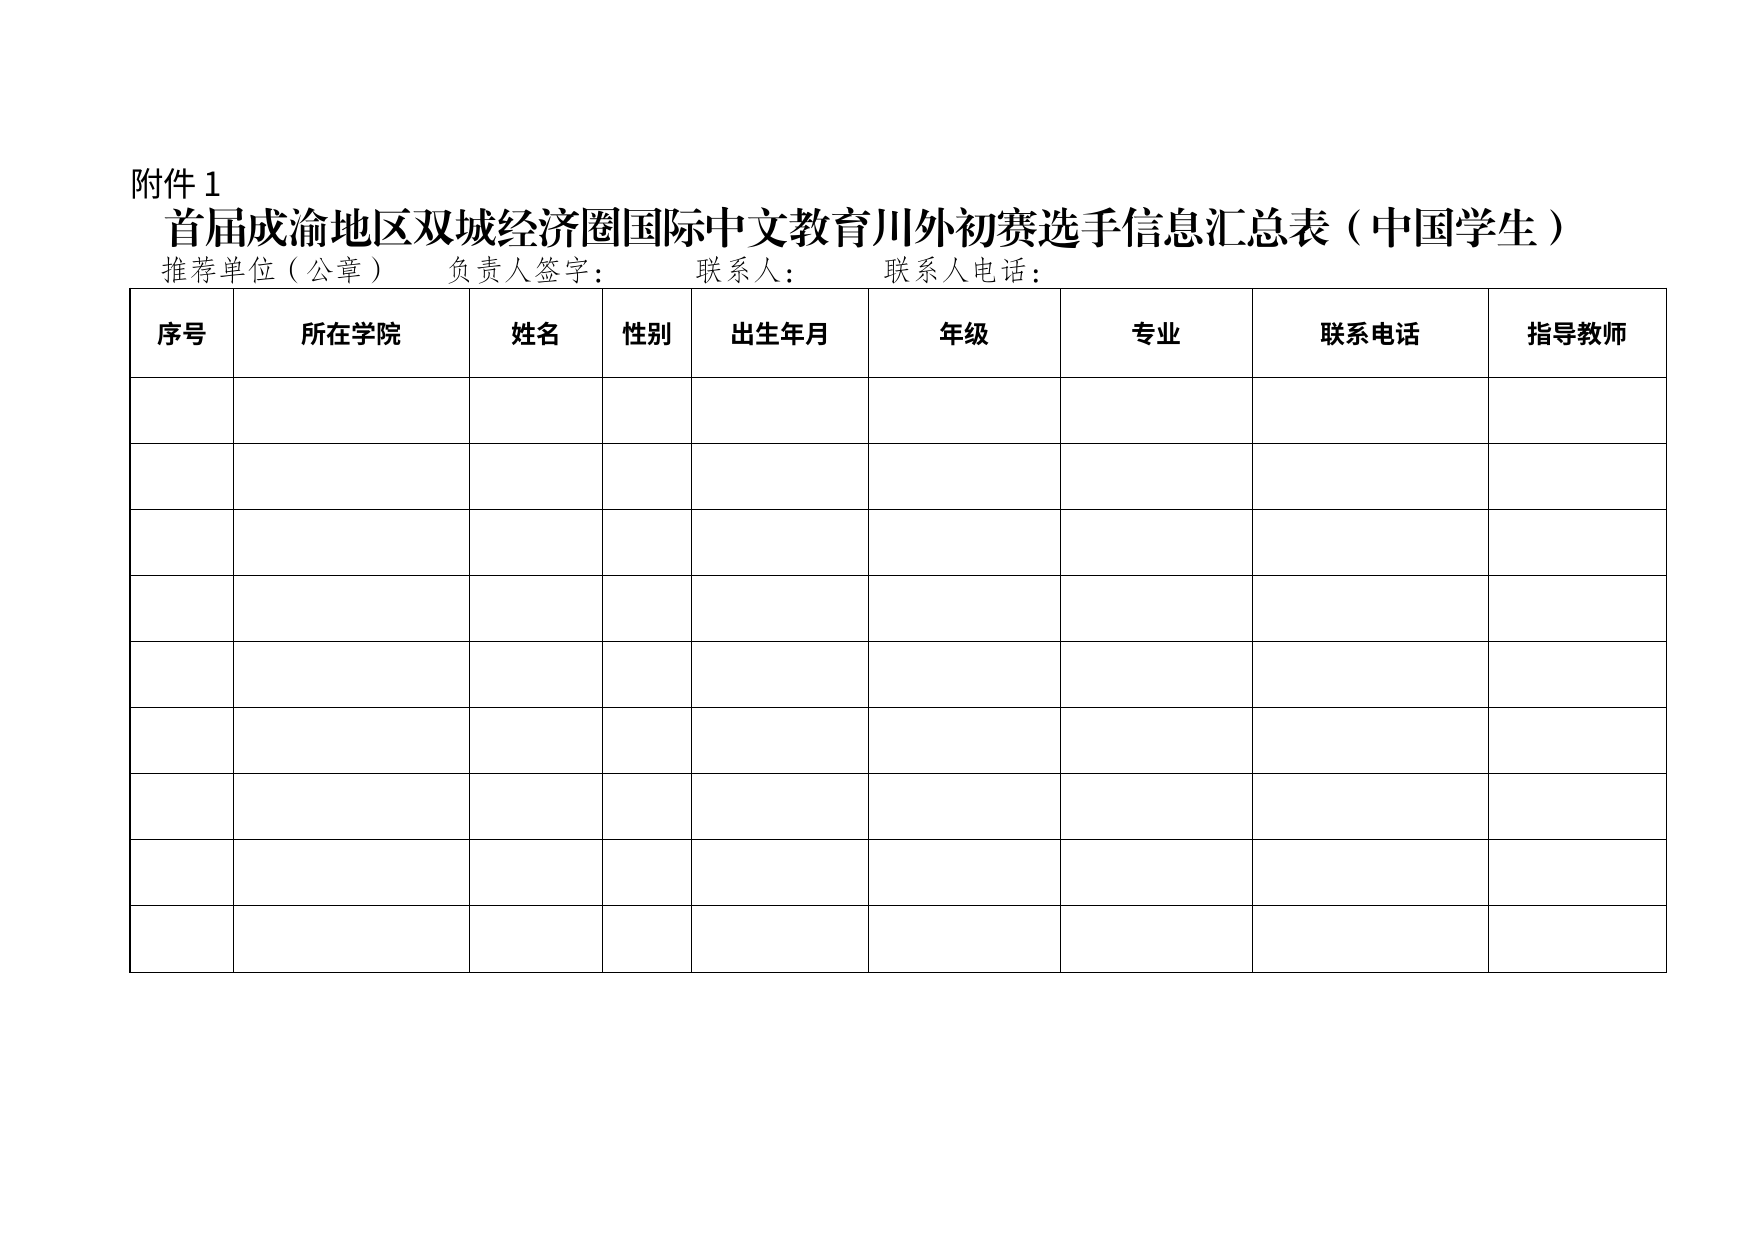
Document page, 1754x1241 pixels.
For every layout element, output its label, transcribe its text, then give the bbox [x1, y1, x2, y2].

table_cell [1489, 510, 1666, 575]
table_cell [1253, 840, 1488, 905]
table_cell [692, 444, 868, 509]
table_cell [470, 642, 602, 707]
table_cell [470, 378, 602, 443]
table_cell [1061, 576, 1252, 641]
table_cell [1489, 708, 1666, 773]
table_cell [131, 444, 233, 509]
table_cell [603, 510, 691, 575]
table_cell [1253, 576, 1488, 641]
table_cell [234, 774, 469, 839]
table_header 所在学院 [234, 289, 469, 377]
table_cell [692, 642, 868, 707]
table_cell [131, 906, 233, 972]
table_cell [470, 444, 602, 509]
table_cell [1489, 642, 1666, 707]
table_cell [692, 906, 868, 972]
table_cell [470, 840, 602, 905]
table_cell [869, 378, 1060, 443]
table_cell [1061, 444, 1252, 509]
table_cell [131, 642, 233, 707]
table_cell [692, 378, 868, 443]
table_cell [234, 906, 469, 972]
table_cell [234, 444, 469, 509]
table_cell [234, 576, 469, 641]
table_cell [1061, 378, 1252, 443]
table_cell [603, 378, 691, 443]
table_cell [869, 510, 1060, 575]
table_cell [869, 576, 1060, 641]
table_cell [1061, 510, 1252, 575]
table_cell [692, 774, 868, 839]
table_cell [1489, 840, 1666, 905]
text 推荐单位（公章） 负责人签字： 联系人： 联系人电话： [130, 255, 1666, 287]
table_header 年级 [869, 289, 1060, 377]
table_cell [1489, 378, 1666, 443]
table_cell [869, 708, 1060, 773]
table_cell [692, 576, 868, 641]
table_cell [234, 840, 469, 905]
table_cell [1489, 444, 1666, 509]
table_cell [131, 576, 233, 641]
table_cell [603, 840, 691, 905]
table_header 联系电话 [1253, 289, 1488, 377]
table_cell [1253, 906, 1488, 972]
table_header 序号 [131, 289, 233, 377]
table_cell [1253, 378, 1488, 443]
table_cell [692, 840, 868, 905]
table_cell [1253, 708, 1488, 773]
table_cell [470, 576, 602, 641]
table_cell [234, 708, 469, 773]
table_cell [692, 708, 868, 773]
table_cell [1253, 642, 1488, 707]
table_cell [470, 774, 602, 839]
table_cell [1061, 840, 1252, 905]
table_header 性别 [603, 289, 691, 377]
table_cell [603, 444, 691, 509]
text 附件1 [130, 158, 1666, 206]
table_cell [869, 642, 1060, 707]
table_cell [603, 774, 691, 839]
table_cell [1061, 708, 1252, 773]
table_cell [131, 840, 233, 905]
table_header 指导教师 [1489, 289, 1666, 377]
table_cell [470, 708, 602, 773]
table_cell [869, 840, 1060, 905]
table_cell [1253, 444, 1488, 509]
table_cell [470, 906, 602, 972]
table_cell [234, 378, 469, 443]
table_header 出生年月 [692, 289, 868, 377]
table_cell [1253, 774, 1488, 839]
table_cell [470, 510, 602, 575]
table_cell [869, 774, 1060, 839]
table_cell [1061, 774, 1252, 839]
table_cell [1253, 510, 1488, 575]
table_header 姓名 [470, 289, 602, 377]
table_header 专业 [1061, 289, 1252, 377]
table_cell [603, 708, 691, 773]
table_cell [1061, 906, 1252, 972]
table_cell [603, 576, 691, 641]
table_cell [131, 774, 233, 839]
table_cell [234, 510, 469, 575]
table_cell [131, 708, 233, 773]
table_cell [603, 906, 691, 972]
table_cell [234, 642, 469, 707]
table_cell [1489, 576, 1666, 641]
table_cell [869, 444, 1060, 509]
table_cell [603, 642, 691, 707]
table_cell [1061, 642, 1252, 707]
text 首届成渝地区双城经济圈国际中文教育川外初赛选手信息汇总表（中国学生） [130, 206, 1666, 255]
table_cell [131, 378, 233, 443]
table_cell [1489, 774, 1666, 839]
table_cell [1489, 906, 1666, 972]
table_cell [131, 510, 233, 575]
table_cell [869, 906, 1060, 972]
table_cell [692, 510, 868, 575]
